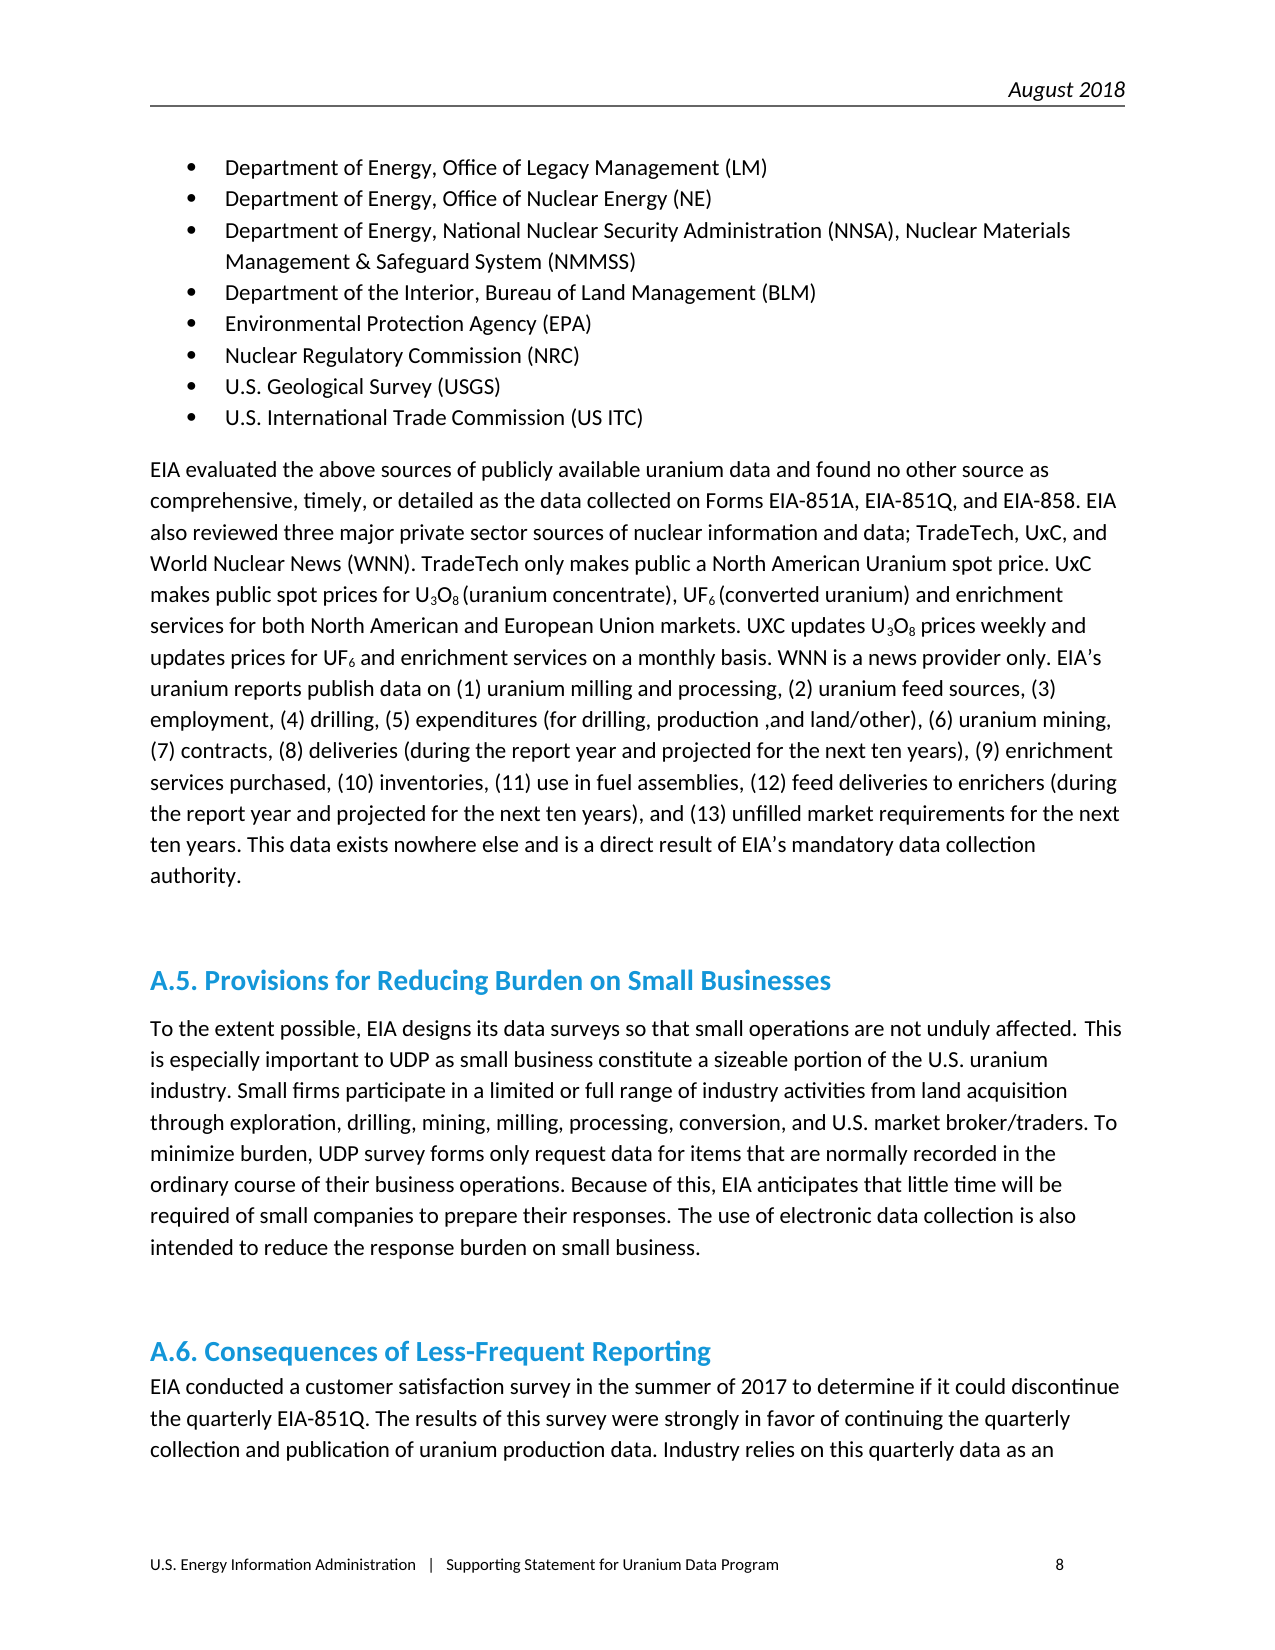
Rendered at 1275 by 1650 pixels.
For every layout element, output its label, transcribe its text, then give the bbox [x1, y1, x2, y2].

text To the extent possible, EIA designs its data surveys so that small operations are not unduly affected. This is especially important to UDP as small business constitute a sizeable portion of the U.S. uranium industry. Small firms participate in a limited or full range of industry activities from land acquisition through exploration, drilling, mining, milling, processing, conversion, and U.S. market broker/traders. To minimize burden, UDP survey forms only request data for items that are normally recorded in the ordinary course of their business operations. Because of this, EIA anticipates that little time will be required of small companies to prepare their responses. The use of electronic data collection is also intended to reduce the response burden on small business. [150, 1011, 1125, 1261]
list U.S. International Trade Commission (US ITC) [187, 400, 1125, 431]
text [150, 1369, 1125, 1463]
subtitle A.6. Consequences of Less-Frequent Reporting [150, 1333, 1125, 1369]
list Department of Energy, National Nuclear Security Administration (NNSA), Nuclear Materials Management & Safeguard System (NMMSS) [187, 212, 1125, 275]
list U.S. Geological Survey (USGS) [187, 369, 1125, 400]
list Environmental Protection Agency (EPA) [187, 306, 1125, 337]
list Department of Energy, Office of Nuclear Energy (NE) [187, 181, 1125, 212]
subtitle A.5. Provisions for Reducing Burden on Small Businesses [150, 962, 1125, 998]
list Nuclear Regulatory Commission (NRC) [187, 337, 1125, 369]
list Department of the Interior, Bureau of Land Management (BLM) [187, 275, 1125, 306]
list Department of Energy, Office of Legacy Management (LM) [187, 150, 1125, 181]
text EIA evaluated the above sources of publicly available uranium data and found no other source as comprehensive, timely, or detailed as the data collected on Forms EIA-851A, EIA-851Q, and EIA-858. EIA also reviewed three major private sector sources of nuclear information and data; TradeTech, UxC, and World Nuclear News (WNN). TradeTech only makes public a North American Uranium spot price. UxC makes public spot prices for U3O8 (uranium concentrate), UF6 (converted uranium) and enrichment services for both North American and European Union markets. UXC updates U3O8 prices weekly and updates prices for UF6 and enrichment services on a monthly basis. WNN is a news provider only. EIA’s uranium reports publish data on (1) uranium milling and processing, (2) uranium feed sources, (3) employment, (4) drilling, (5) expenditures (for drilling, production ,and land/other), (6) uranium mining, (7) contracts, (8) deliveries (during the report year and projected for the next ten years), (9) enrichment services purchased, (10) inventories, (11) use in fuel assemblies, (12) feed deliveries to enrichers (during the report year and projected for the next ten years), and (13) unfilled market requirements for the next ten years. This data exists nowhere else and is a direct result of EIA’s mandatory data collection authority. [150, 452, 1125, 889]
